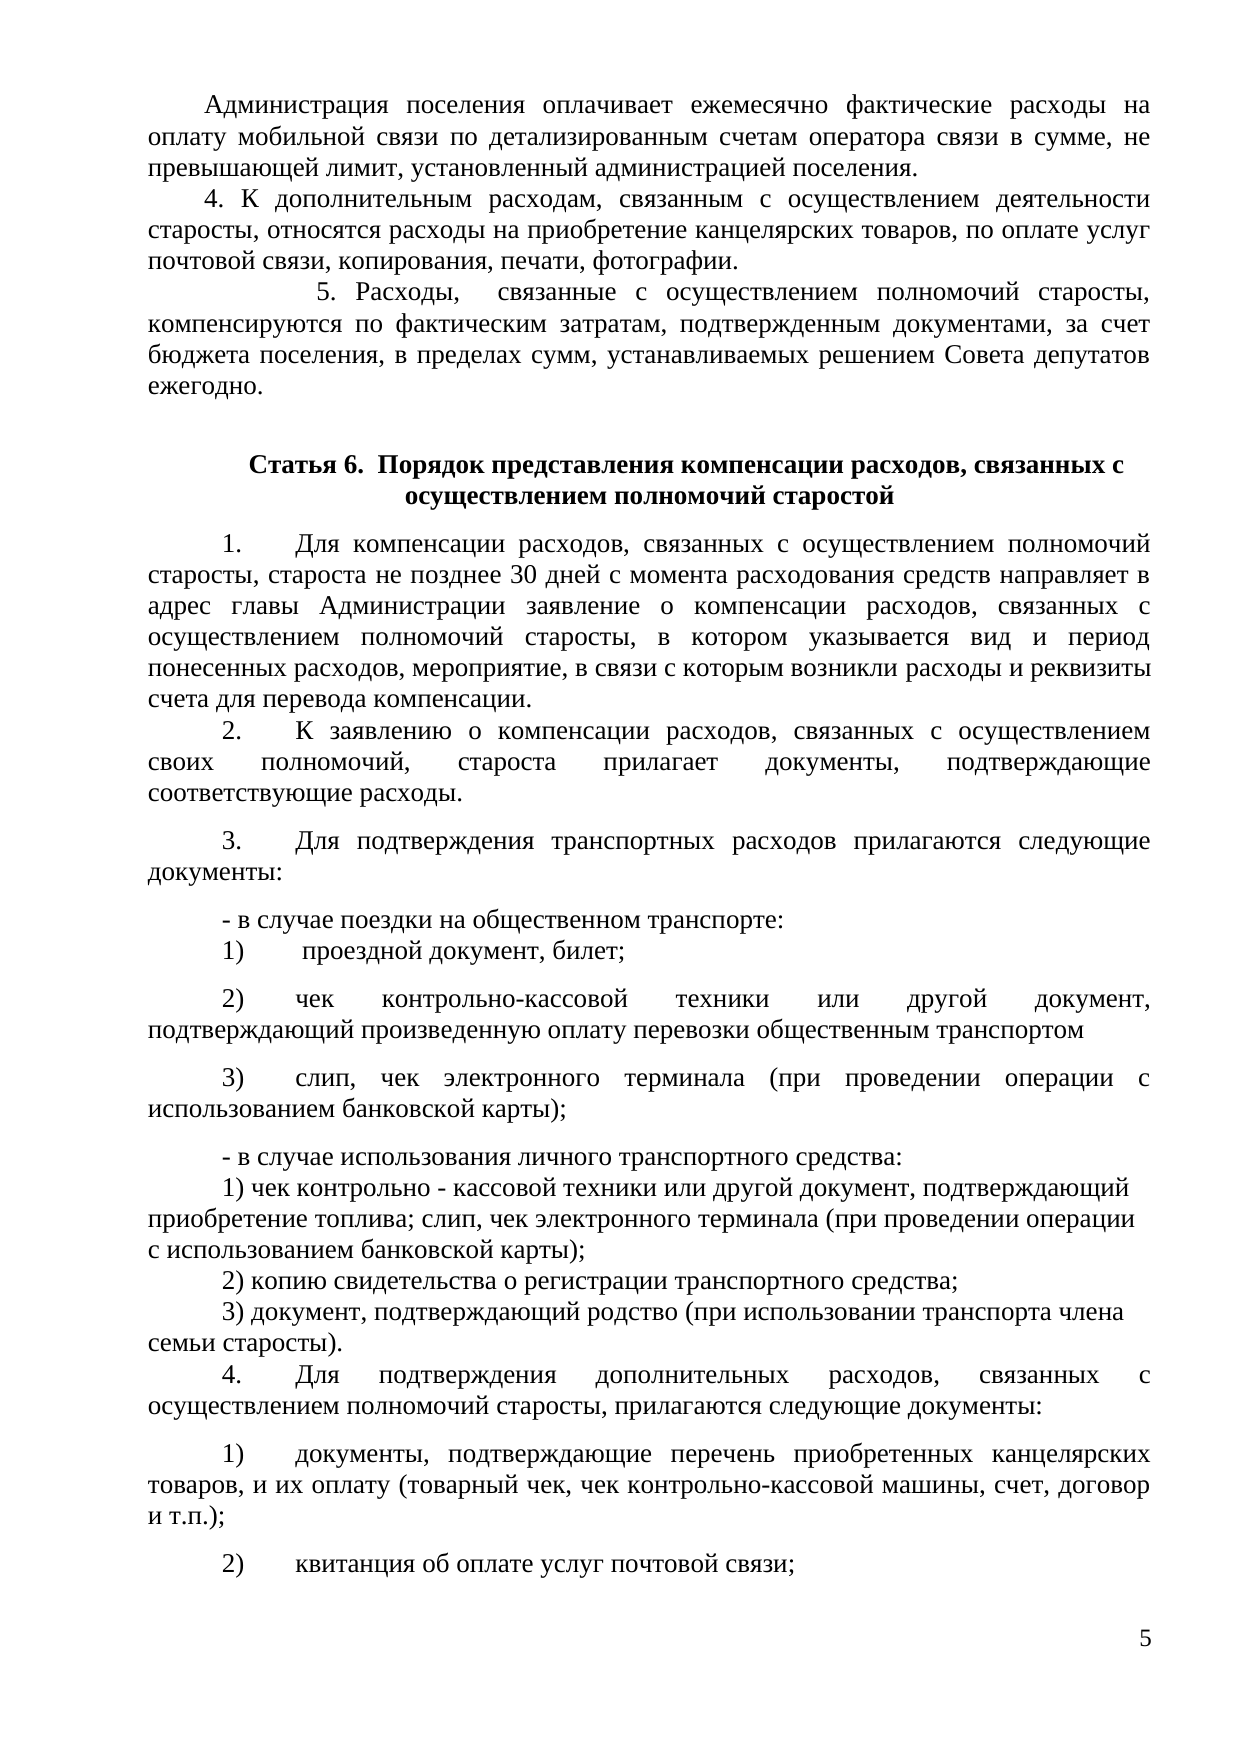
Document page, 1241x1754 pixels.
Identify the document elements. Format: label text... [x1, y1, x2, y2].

list Для подтверждения дополнительных расходов, связанных с осуществлением полномочий старосты, прилагаются следующие документы: [148, 1358, 1152, 1420]
list чек контрольно-кассовой техники или другой документ, подтверждающий произведенную оплату перевозки общественным транспортом [148, 982, 1152, 1044]
text 1) чек контрольно - кассовой техники или другой документ, подтверждающий приобретение топлива; слип, чек электронного терминала (при проведении операции с использованием банковской карты); [148, 1171, 1152, 1264]
list Для компенсации расходов, связанных с осуществлением полномочий старосты, староста не позднее 30 дней с момента расходования средств направляет в адрес главы Администрации заявление о компенсации расходов, связанных с осуществлением полномочий старосты, в котором указывается вид и период понесенных расходов, мероприятие, в связи с которым возникли расходы и реквизиты счета для перевода компенсации. [148, 527, 1152, 714]
list К заявлению о компенсации расходов, связанных с осуществлением своих полномочий, староста прилагает документы, подтверждающие соответствующие расходы. [148, 714, 1152, 807]
text Статья 6. Порядок представления компенсации расходов, связанных с осуществлением полномочий старостой [148, 448, 1152, 510]
text - в случае использования личного транспортного средства: [222, 1140, 1152, 1171]
text 3) документ, подтверждающий родство (при использовании транспорта члена семьи старосты). [148, 1295, 1152, 1358]
text 5. Расходы, связанные с осуществлением полномочий старосты, компенсируются по фактическим затратам, подтвержденным документами, за счет бюджета поселения, в пределах сумм, устанавливаемых решением Совета депутатов ежегодно. [148, 276, 1152, 400]
list квитанция об оплате услуг почтовой связи; [148, 1547, 1152, 1578]
text - в случае поездки на общественном транспорте: [222, 903, 1152, 934]
list проездной документ, билет; [148, 934, 1152, 965]
list Для подтверждения транспортных расходов прилагаются следующие документы: [148, 824, 1152, 886]
text 2) копию свидетельства о регистрации транспортного средства; [148, 1264, 1152, 1295]
list слип, чек электронного терминала (при проведении операции с использованием банковской карты); [148, 1061, 1152, 1123]
text Администрация поселения оплачивает ежемесячно фактические расходы на оплату мобильной связи по детализированным счетам оператора связи в сумме, не превышающей лимит, установленный администрацией поселения. [148, 89, 1152, 182]
list документы, подтверждающие перечень приобретенных канцелярских товаров, и их оплату (товарный чек, чек контрольно-кассовой машины, счет, договор и т.п.); [148, 1437, 1152, 1530]
text 4. К дополнительным расходам, связанным с осуществлением деятельности старосты, относятся расходы на приобретение канцелярских товаров, по оплате услуг почтовой связи, копирования, печати, фотографии. [148, 182, 1152, 276]
